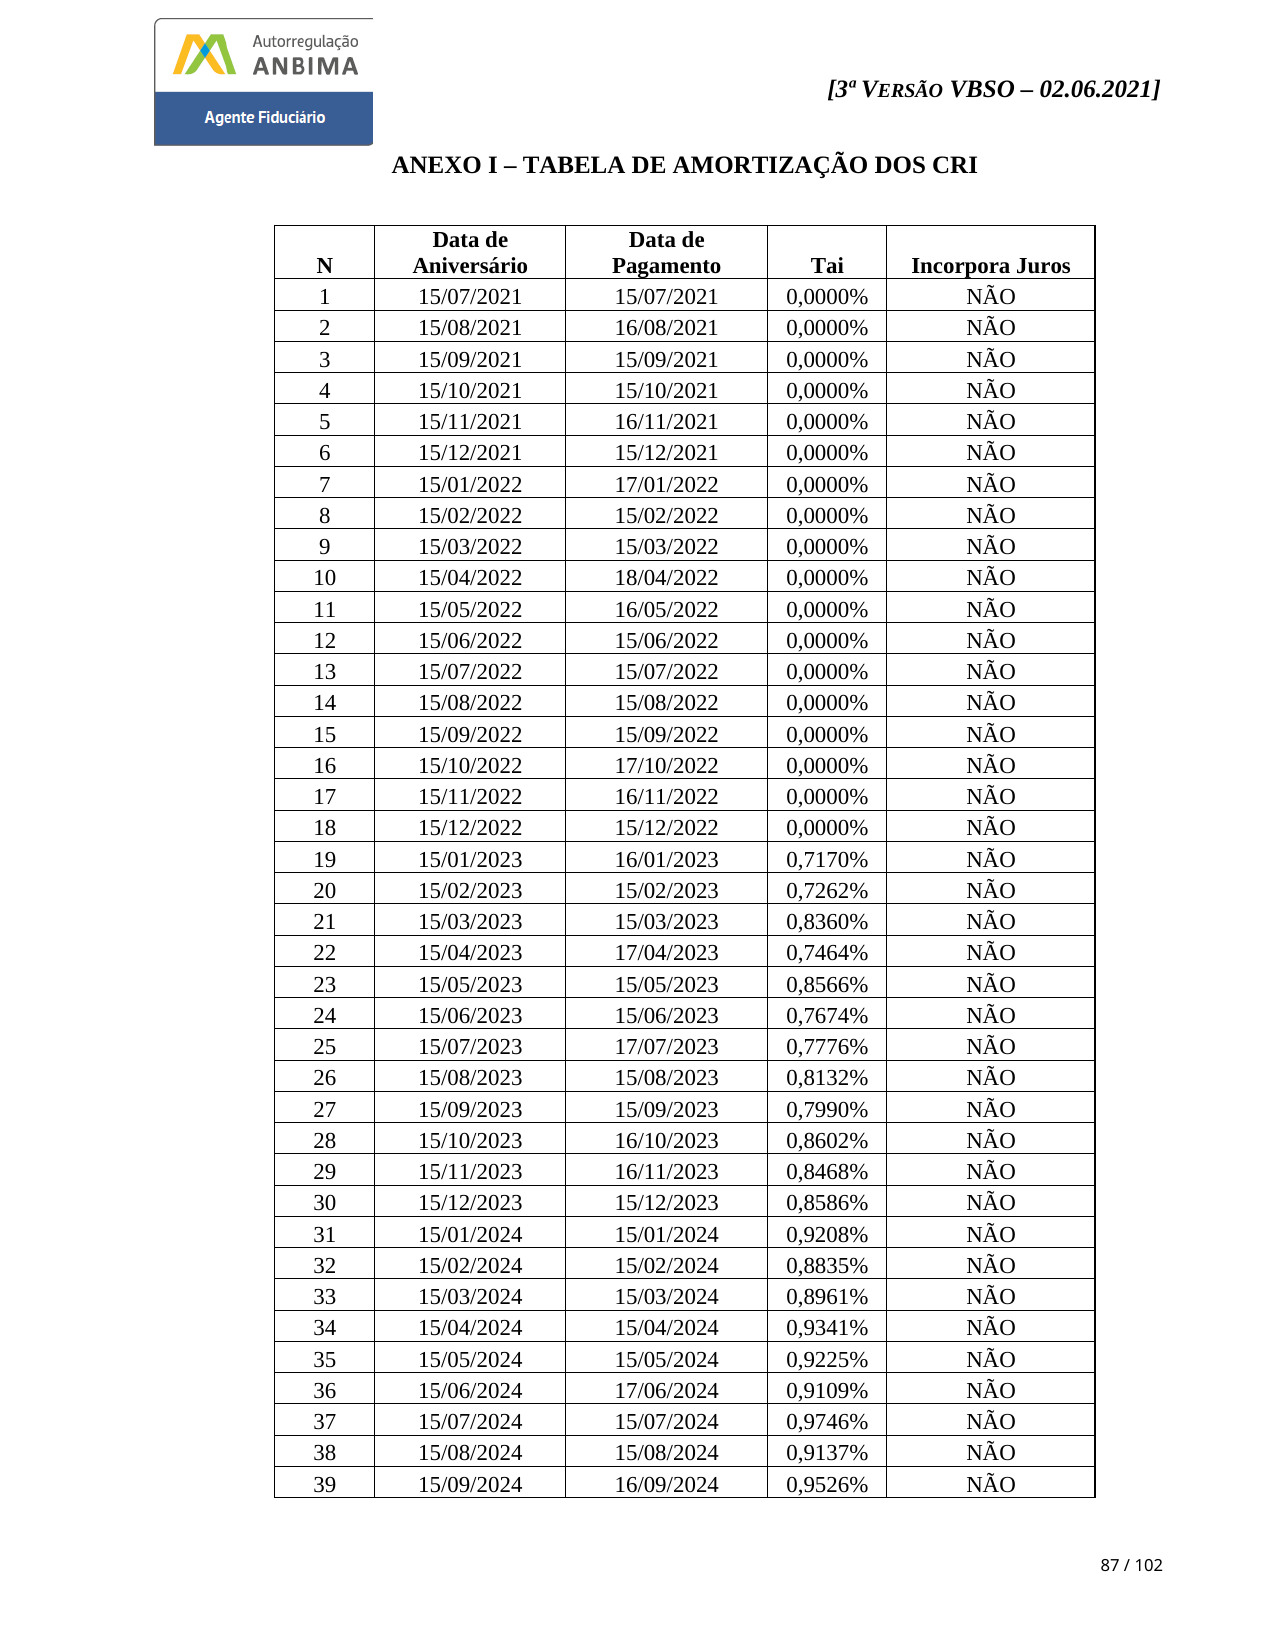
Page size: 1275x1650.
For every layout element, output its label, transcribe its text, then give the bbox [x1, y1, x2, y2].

table_cell 15/08/2021 [375, 311, 565, 341]
table_cell 0,0000% [768, 561, 886, 591]
table_cell 15/06/2022 [375, 623, 565, 653]
table_cell 0,8360% [768, 904, 886, 934]
table_cell 1 [275, 279, 374, 309]
table_cell NÃO [887, 1123, 1094, 1153]
table_cell 32 [275, 1248, 374, 1278]
table_cell 33 [275, 1279, 374, 1309]
table_cell NÃO [887, 404, 1094, 434]
table_cell 15/12/2022 [375, 811, 565, 841]
table_cell 15/07/2022 [566, 654, 767, 684]
table_cell 15/03/2024 [566, 1279, 767, 1309]
table_cell NÃO [887, 342, 1094, 372]
table_cell 16/09/2024 [566, 1467, 767, 1497]
table_cell 0,7776% [768, 1029, 886, 1059]
table_cell 0,8961% [768, 1279, 886, 1309]
table_cell NÃO [887, 779, 1094, 809]
table_cell 35 [275, 1342, 374, 1372]
table_header Incorpora Juros [887, 226, 1094, 278]
table_cell NÃO [887, 1217, 1094, 1247]
table_cell 0,0000% [768, 311, 886, 341]
table_cell NÃO [887, 1404, 1094, 1434]
table_cell 15/02/2022 [566, 498, 767, 528]
table_cell 16/11/2023 [566, 1154, 767, 1184]
table_cell 17/10/2022 [566, 748, 767, 778]
table_cell NÃO [887, 1373, 1094, 1403]
table_header Data de Aniversário [375, 226, 565, 278]
table_cell 28 [275, 1123, 374, 1153]
table_cell 3 [275, 342, 374, 372]
table_cell 29 [275, 1154, 374, 1184]
table_cell 15/05/2024 [375, 1342, 565, 1372]
table_cell NÃO [887, 686, 1094, 716]
table_cell 15/04/2024 [566, 1311, 767, 1341]
table_cell 0,9526% [768, 1467, 886, 1497]
table_cell NÃO [887, 1279, 1094, 1309]
table_cell 15/10/2021 [566, 373, 767, 403]
table_cell 15/08/2024 [375, 1436, 565, 1466]
table_cell 15/02/2023 [375, 873, 565, 903]
table_cell 15/10/2023 [375, 1123, 565, 1153]
table_cell 36 [275, 1373, 374, 1403]
table_cell 15/07/2022 [375, 654, 565, 684]
table_cell 15/02/2024 [375, 1248, 565, 1278]
table_cell 0,9225% [768, 1342, 886, 1372]
table_cell 0,0000% [768, 342, 886, 372]
table_cell 27 [275, 1092, 374, 1122]
table_cell 0,0000% [768, 717, 886, 747]
table_cell 17/07/2023 [566, 1029, 767, 1059]
table_cell 7 [275, 467, 374, 497]
table_cell 14 [275, 686, 374, 716]
table_cell 15/07/2021 [566, 279, 767, 309]
table_cell 15/07/2023 [375, 1029, 565, 1059]
table_cell 0,9137% [768, 1436, 886, 1466]
table_cell 0,9109% [768, 1373, 886, 1403]
table_cell 0,8566% [768, 967, 886, 997]
table_cell 15/03/2023 [566, 904, 767, 934]
table_cell NÃO [887, 467, 1094, 497]
table_cell 0,0000% [768, 436, 886, 466]
table_cell 9 [275, 529, 374, 559]
table_cell 15/10/2022 [375, 748, 565, 778]
table_cell NÃO [887, 1186, 1094, 1216]
table_cell 34 [275, 1311, 374, 1341]
table_cell 15/11/2022 [375, 779, 565, 809]
table_cell NÃO [887, 654, 1094, 684]
table_cell 15/05/2022 [375, 592, 565, 622]
table_cell 15/09/2023 [566, 1092, 767, 1122]
table_cell 0,0000% [768, 623, 886, 653]
table_cell 16/01/2023 [566, 842, 767, 872]
table_cell NÃO [887, 873, 1094, 903]
table_cell 16/11/2022 [566, 779, 767, 809]
table_cell NÃO [887, 1436, 1094, 1466]
table_cell NÃO [887, 561, 1094, 591]
table_cell 15/11/2023 [375, 1154, 565, 1184]
table_cell 15/03/2022 [566, 529, 767, 559]
table_cell 0,8586% [768, 1186, 886, 1216]
table_cell 16/08/2021 [566, 311, 767, 341]
table_cell 31 [275, 1217, 374, 1247]
table_cell 15/01/2022 [375, 467, 565, 497]
table_cell 0,9341% [768, 1311, 886, 1341]
table_cell NÃO [887, 1248, 1094, 1278]
table_cell NÃO [887, 1311, 1094, 1341]
table_cell 16 [275, 748, 374, 778]
table_cell 26 [275, 1061, 374, 1091]
table_cell NÃO [887, 623, 1094, 653]
table_cell 2 [275, 311, 374, 341]
table_cell NÃO [887, 373, 1094, 403]
table_cell 0,0000% [768, 498, 886, 528]
table_cell 15/04/2022 [375, 561, 565, 591]
table_cell 17 [275, 779, 374, 809]
table_cell 15/08/2024 [566, 1436, 767, 1466]
table_header Data de Pagamento [566, 226, 767, 278]
table_cell 15/01/2023 [375, 842, 565, 872]
table_cell 22 [275, 936, 374, 966]
table_cell 0,9746% [768, 1404, 886, 1434]
table_cell 11 [275, 592, 374, 622]
table_cell 15/04/2024 [375, 1311, 565, 1341]
table_cell 0,0000% [768, 592, 886, 622]
table_cell NÃO [887, 967, 1094, 997]
table_cell 13 [275, 654, 374, 684]
table_cell 18/04/2022 [566, 561, 767, 591]
table_cell NÃO [887, 936, 1094, 966]
table_cell NÃO [887, 498, 1094, 528]
table_cell NÃO [887, 1342, 1094, 1372]
table_cell 19 [275, 842, 374, 872]
table_cell 23 [275, 967, 374, 997]
table_cell 15/08/2023 [375, 1061, 565, 1091]
table_header Tai [768, 226, 886, 278]
table_cell 0,7262% [768, 873, 886, 903]
table_cell 0,8132% [768, 1061, 886, 1091]
table_cell 15 [275, 717, 374, 747]
subtitle ANEXO I – TABELA DE AMORTIZAÇÃO DOS CRI [207, 150, 1163, 179]
table_cell 10 [275, 561, 374, 591]
table_cell 20 [275, 873, 374, 903]
table_cell 15/09/2021 [566, 342, 767, 372]
table_cell 15/03/2024 [375, 1279, 565, 1309]
table_cell 15/06/2022 [566, 623, 767, 653]
table_cell 6 [275, 436, 374, 466]
table_cell NÃO [887, 529, 1094, 559]
table_cell 15/07/2024 [375, 1404, 565, 1434]
table_cell 18 [275, 811, 374, 841]
table_cell 25 [275, 1029, 374, 1059]
table_cell NÃO [887, 842, 1094, 872]
table_cell 15/10/2021 [375, 373, 565, 403]
table_cell NÃO [887, 998, 1094, 1028]
table_cell 15/08/2022 [375, 686, 565, 716]
table_cell 0,0000% [768, 279, 886, 309]
table_cell 17/06/2024 [566, 1373, 767, 1403]
table_cell 15/12/2023 [566, 1186, 767, 1216]
table_cell 15/09/2023 [375, 1092, 565, 1122]
table_cell 0,7170% [768, 842, 886, 872]
table_cell NÃO [887, 311, 1094, 341]
table_cell NÃO [887, 1154, 1094, 1184]
table_cell 15/02/2022 [375, 498, 565, 528]
table_cell 15/06/2024 [375, 1373, 565, 1403]
table_cell 4 [275, 373, 374, 403]
table_cell 0,0000% [768, 654, 886, 684]
table_cell NÃO [887, 592, 1094, 622]
table_cell 21 [275, 904, 374, 934]
table_cell 15/06/2023 [375, 998, 565, 1028]
table_cell 15/09/2024 [375, 1467, 565, 1497]
table_cell 15/05/2023 [566, 967, 767, 997]
table_cell 15/01/2024 [375, 1217, 565, 1247]
table_cell NÃO [887, 1029, 1094, 1059]
table_cell 15/12/2023 [375, 1186, 565, 1216]
table_cell 0,0000% [768, 779, 886, 809]
table_cell 24 [275, 998, 374, 1028]
table_cell 16/11/2021 [566, 404, 767, 434]
table_cell 0,8835% [768, 1248, 886, 1278]
table_cell 0,8602% [768, 1123, 886, 1153]
table_cell 0,7990% [768, 1092, 886, 1122]
table_cell 15/09/2022 [566, 717, 767, 747]
table_cell 16/10/2023 [566, 1123, 767, 1153]
table_cell 15/05/2024 [566, 1342, 767, 1372]
table_cell 39 [275, 1467, 374, 1497]
table_cell 15/07/2021 [375, 279, 565, 309]
table_cell 15/09/2022 [375, 717, 565, 747]
table_cell 17/04/2023 [566, 936, 767, 966]
table_cell 12 [275, 623, 374, 653]
table_cell 15/05/2023 [375, 967, 565, 997]
table_cell 0,0000% [768, 373, 886, 403]
table_cell NÃO [887, 1061, 1094, 1091]
table_cell 0,0000% [768, 748, 886, 778]
table_cell 15/12/2021 [566, 436, 767, 466]
table_cell 38 [275, 1436, 374, 1466]
table_cell 15/02/2024 [566, 1248, 767, 1278]
table_cell 15/12/2022 [566, 811, 767, 841]
table_cell 0,7674% [768, 998, 886, 1028]
table_cell 15/04/2023 [375, 936, 565, 966]
table_cell 15/03/2023 [375, 904, 565, 934]
table_cell NÃO [887, 1092, 1094, 1122]
table_cell 15/09/2021 [375, 342, 565, 372]
table_cell 0,0000% [768, 686, 886, 716]
table_cell NÃO [887, 748, 1094, 778]
table_cell 15/01/2024 [566, 1217, 767, 1247]
table_cell NÃO [887, 717, 1094, 747]
table_cell 0,9208% [768, 1217, 886, 1247]
table_cell NÃO [887, 811, 1094, 841]
table_cell 0,0000% [768, 404, 886, 434]
table_cell 5 [275, 404, 374, 434]
table_cell 17/01/2022 [566, 467, 767, 497]
table_cell NÃO [887, 1467, 1094, 1497]
table_cell 37 [275, 1404, 374, 1434]
table_cell NÃO [887, 904, 1094, 934]
table_cell 15/07/2024 [566, 1404, 767, 1434]
table_cell 15/03/2022 [375, 529, 565, 559]
table_cell 15/08/2022 [566, 686, 767, 716]
table_cell NÃO [887, 436, 1094, 466]
table_cell 0,7464% [768, 936, 886, 966]
table_cell 8 [275, 498, 374, 528]
table_cell 0,8468% [768, 1154, 886, 1184]
table_cell 15/08/2023 [566, 1061, 767, 1091]
table_cell NÃO [887, 279, 1094, 309]
table_cell 30 [275, 1186, 374, 1216]
table_cell 0,0000% [768, 467, 886, 497]
table_cell 15/02/2023 [566, 873, 767, 903]
table_cell 15/12/2021 [375, 436, 565, 466]
table_cell 15/06/2023 [566, 998, 767, 1028]
table_header N [275, 226, 374, 278]
table_cell 15/11/2021 [375, 404, 565, 434]
table_cell 0,0000% [768, 811, 886, 841]
table_cell 16/05/2022 [566, 592, 767, 622]
table_cell 0,0000% [768, 529, 886, 559]
